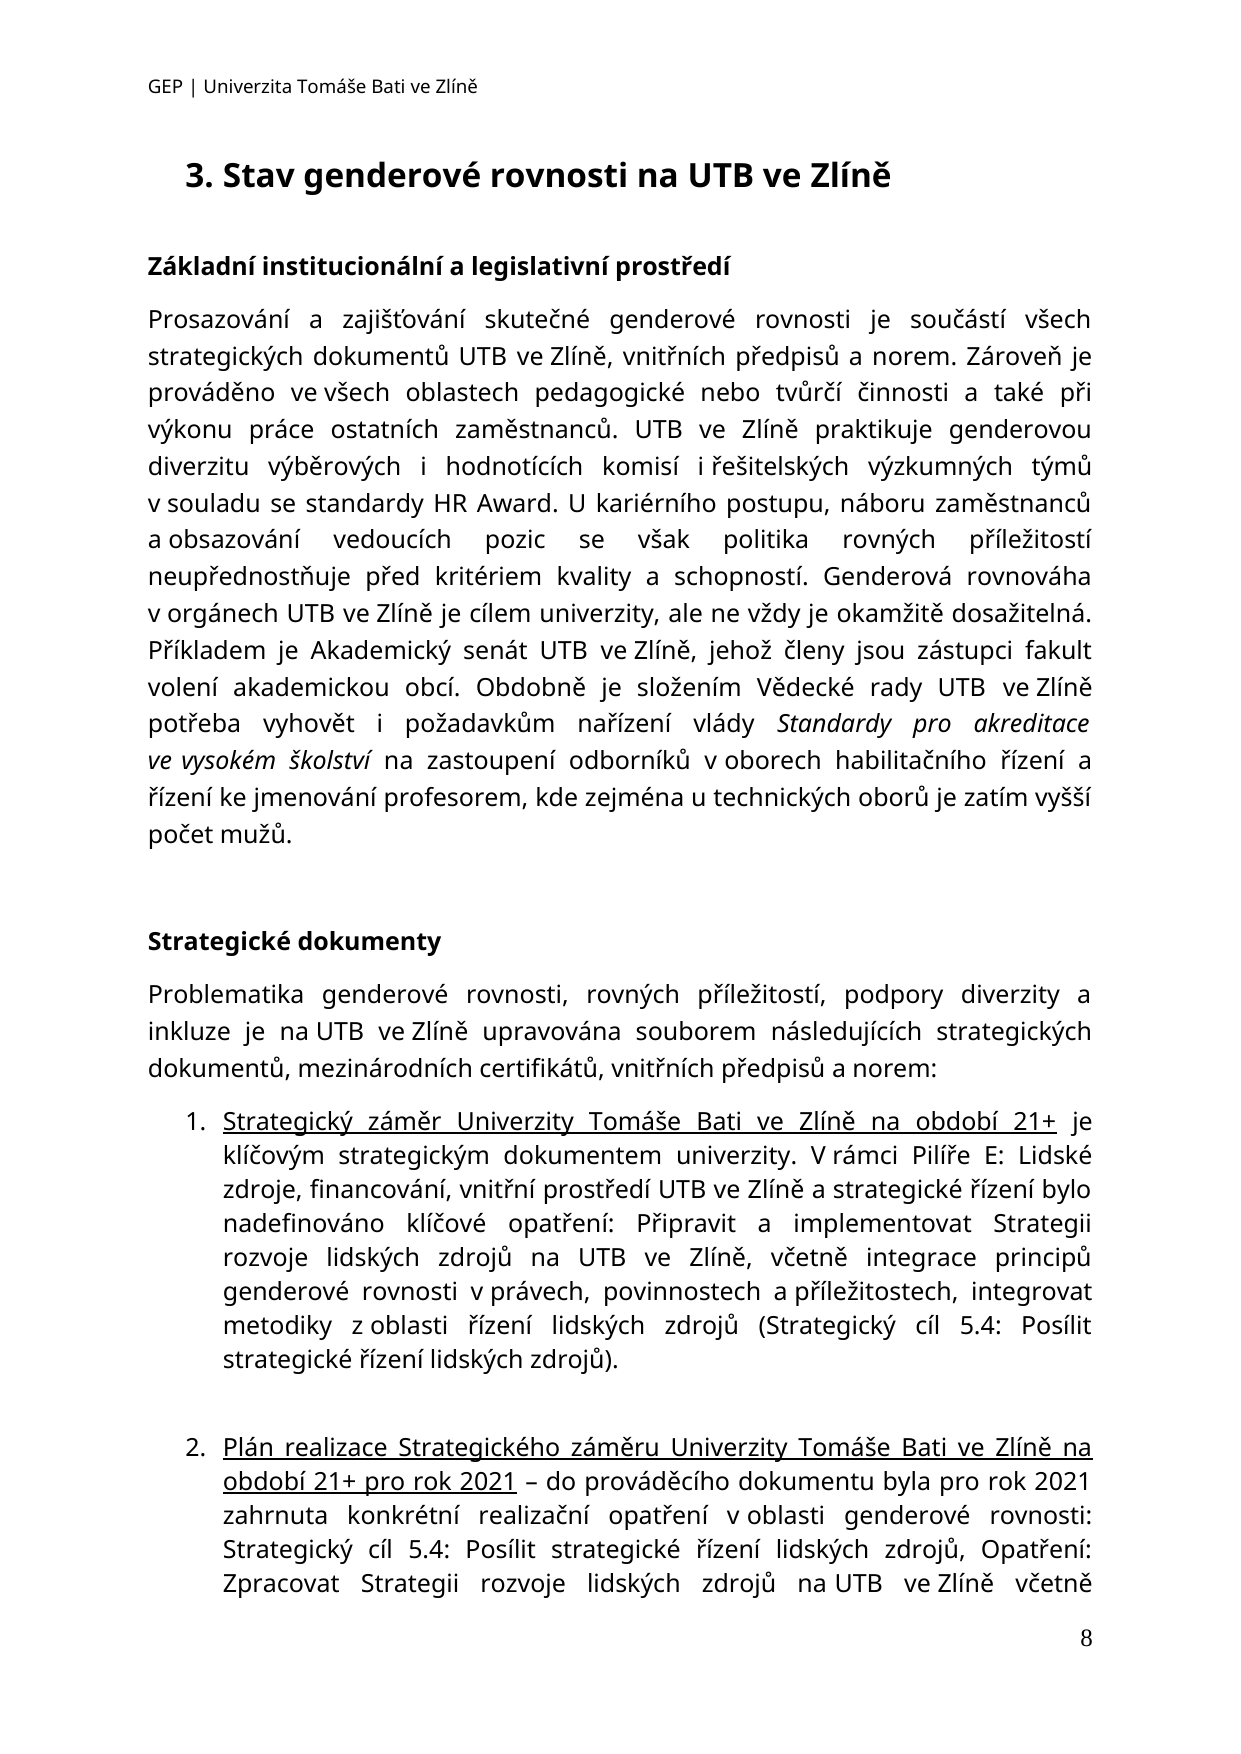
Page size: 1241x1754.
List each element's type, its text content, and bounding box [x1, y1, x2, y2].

text Problematika genderové rovnosti, rovných příležitostí, podpory diverzity a inkluze je na UTB ve Zlíně upravována souborem následujících strategických dokumentů, mezinárodních certifikátů, vnitřních předpisů a norem: [148, 977, 1093, 1084]
text Základní institucionální a legislativní prostředí [148, 248, 1093, 282]
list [185, 1429, 1093, 1600]
text Strategické dokumenty [148, 923, 1093, 957]
subtitle Stav genderové rovnosti na UTB ve Zlíně [185, 152, 1093, 197]
text Prosazování a zajišťování skutečné genderové rovnosti je součástí všech strategických dokumentů UTB ve Zlíně, vnitřních předpisů a norem. Zároveň je prováděno ve všech oblastech pedagogické nebo tvůrčí činnosti a také při výkonu práce ostatních zaměstnanců. UTB ve Zlíně praktikuje genderovou diverzitu výběrových i hodnotících komisí i řešitelských výzkumných týmů v souladu se standardy HR Award. U kariérního postupu, náboru zaměstnanců a obsazování vedoucích pozic se však politika rovných příležitostí neupřednostňuje před kritériem kvality a schopností. Genderová rovnováha v orgánech UTB ve Zlíně je cílem univerzity, ale ne vždy je okamžitě dosažitelná. Příkladem je Akademický senát UTB ve Zlíně, jehož členy jsou zástupci fakult volení akademickou obcí. Obdobně je složením Vědecké rady UTB ve Zlíně potřeba vyhovět i požadavkům nařízení vlády Standardy pro akreditace ve vysokém školství na zastoupení odborníků v oborech habilitačního řízení a řízení ke jmenování profesorem, kde zejména u technických oborů je zatím vyšší počet mužů. [148, 302, 1093, 850]
list Strategický záměr Univerzity Tomáše Bati ve Zlíně na období 21+ je klíčovým strategickým dokumentem univerzity. V rámci Pilíře E: Lidské zdroje, financování, vnitřní prostředí UTB ve Zlíně a strategické řízení bylo nadefinováno klíčové opatření: Připravit a implementovat Strategii rozvoje lidských zdrojů na UTB ve Zlíně, včetně integrace principů genderové rovnosti v právech, povinnostech a příležitostech, integrovat metodiky z oblasti řízení lidských zdrojů (Strategický cíl 5.4: Posílit strategické řízení lidských zdrojů). [185, 1104, 1093, 1376]
